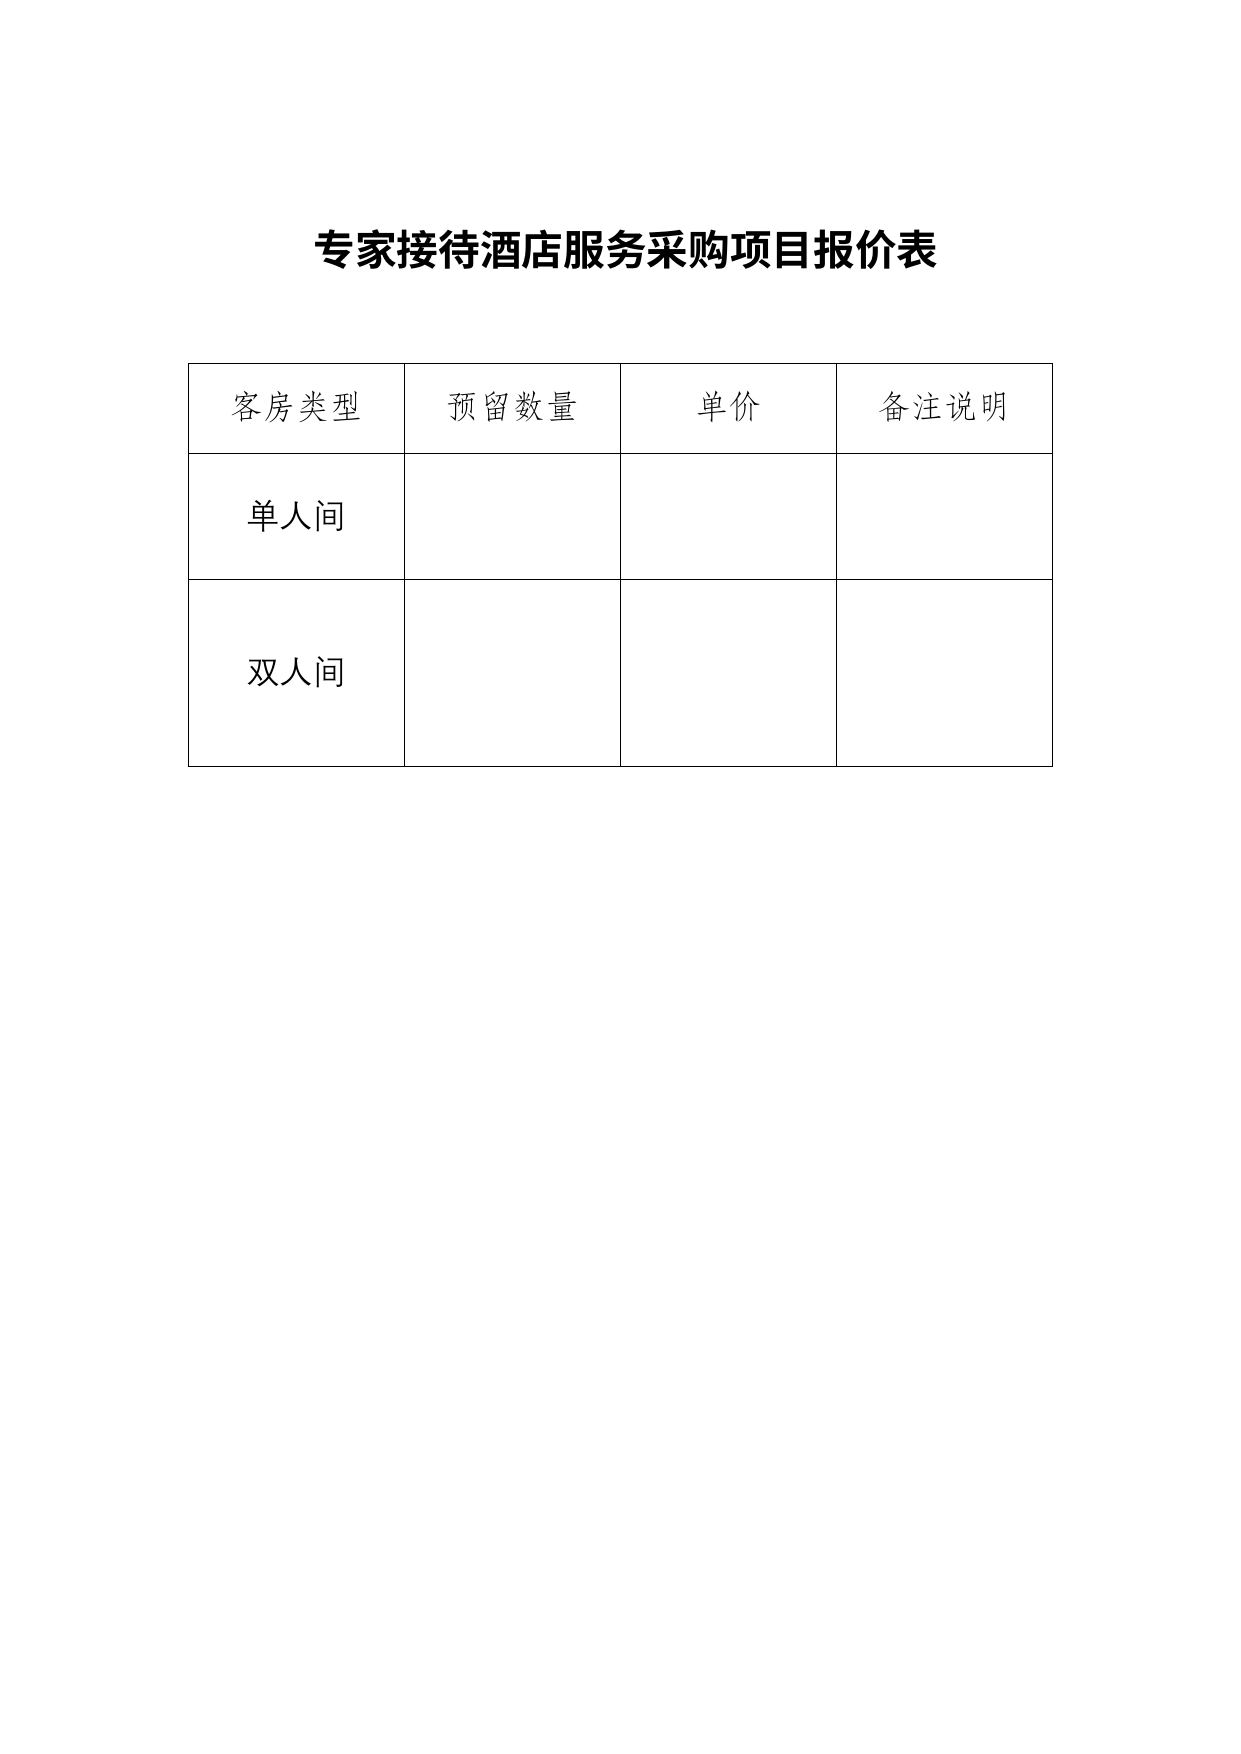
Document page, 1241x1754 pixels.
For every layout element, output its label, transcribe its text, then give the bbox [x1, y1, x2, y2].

table_cell [837, 454, 1052, 579]
table_header 预留数量 [405, 364, 620, 453]
table_header 客房类型 [189, 364, 404, 453]
table_header 备注说明 [837, 364, 1052, 453]
table_cell [621, 580, 836, 766]
table_cell [405, 580, 620, 766]
table_cell [405, 454, 620, 579]
table_cell [837, 580, 1052, 766]
table_header 单价 [621, 364, 836, 453]
table_cell 单人间 [189, 454, 404, 579]
table_cell 双人间 [189, 580, 404, 766]
text 专家接待酒店服务采购项目报价表 [187, 215, 1053, 280]
table_cell [621, 454, 836, 579]
